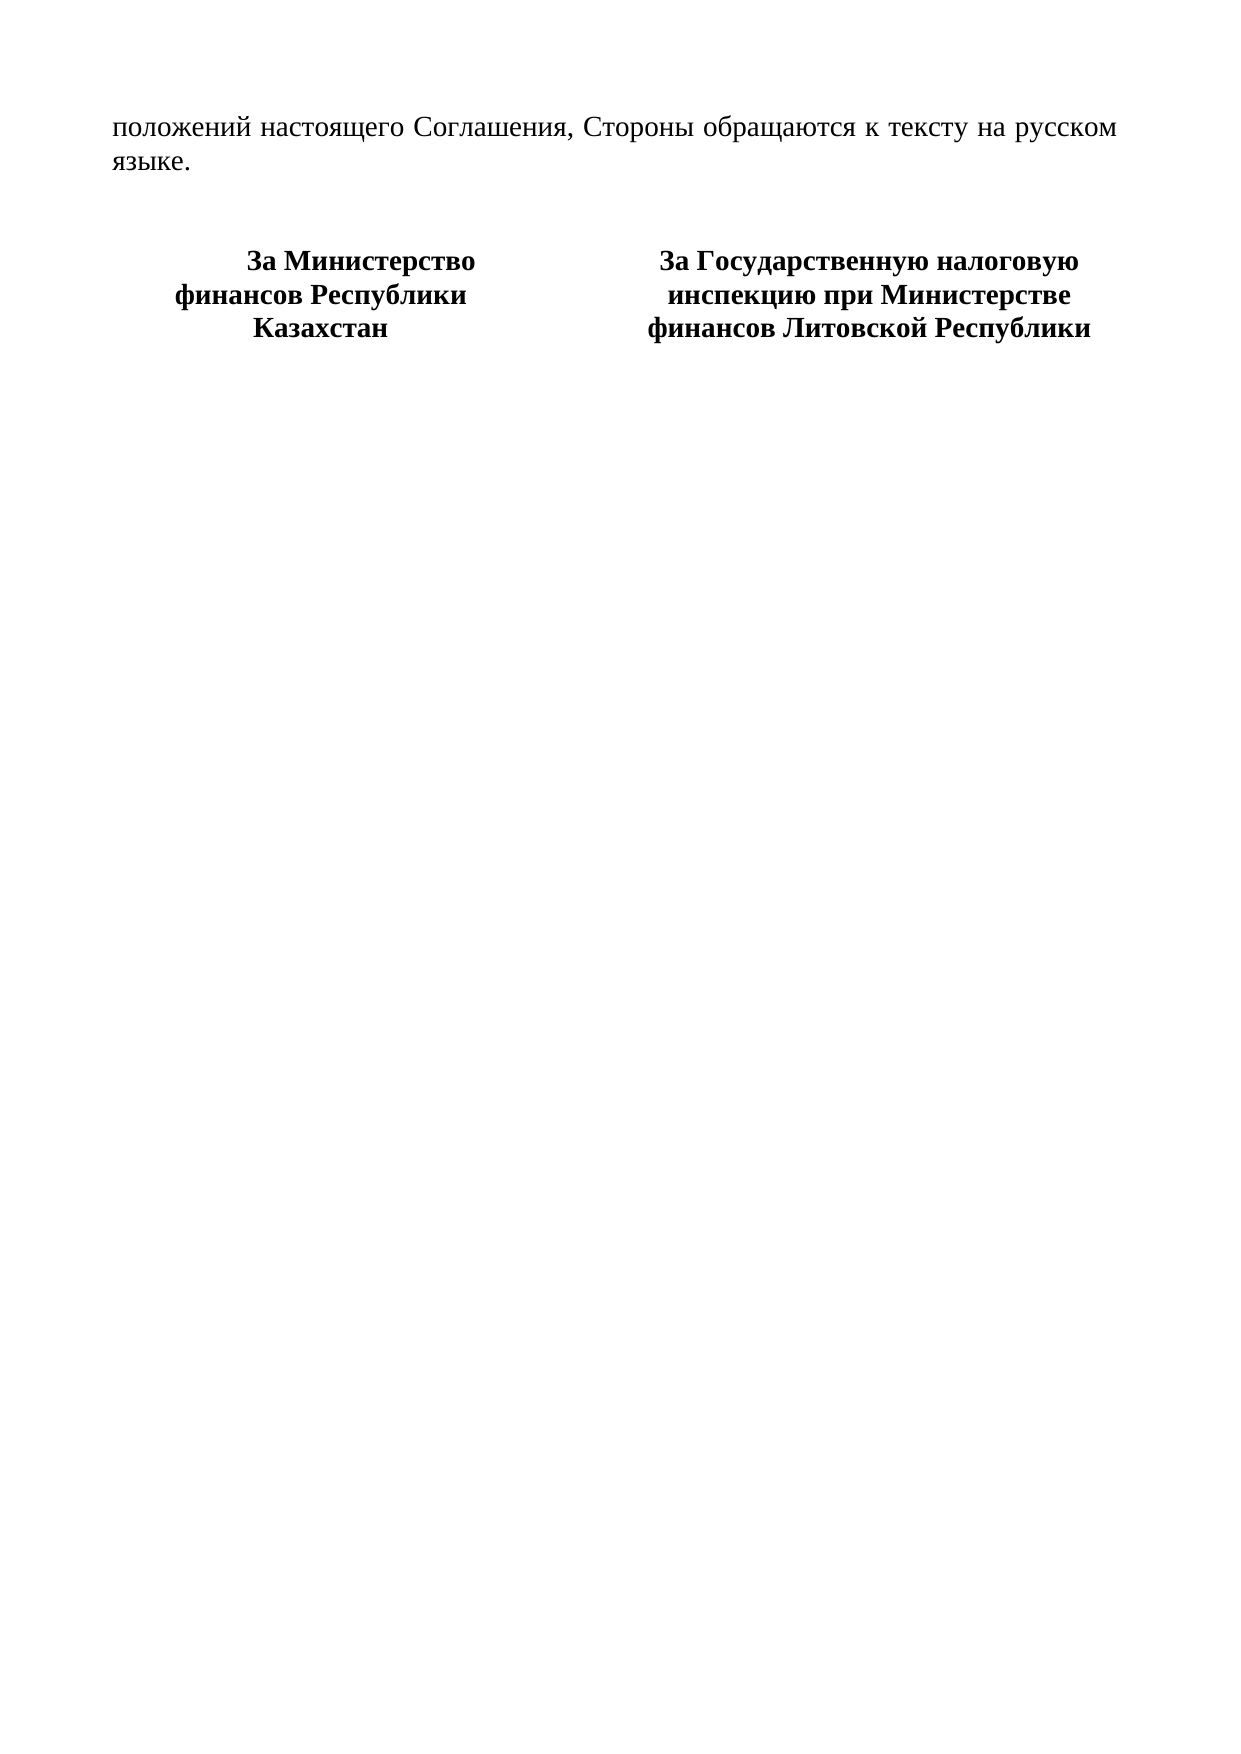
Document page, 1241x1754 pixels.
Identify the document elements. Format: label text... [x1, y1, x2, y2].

text За Министерство финансов Республики Казахстан [112, 243, 529, 344]
text За Государственную налоговую инспекцию при Министерстве финансов Литовской Республики [620, 243, 1118, 344]
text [112, 109, 1118, 176]
